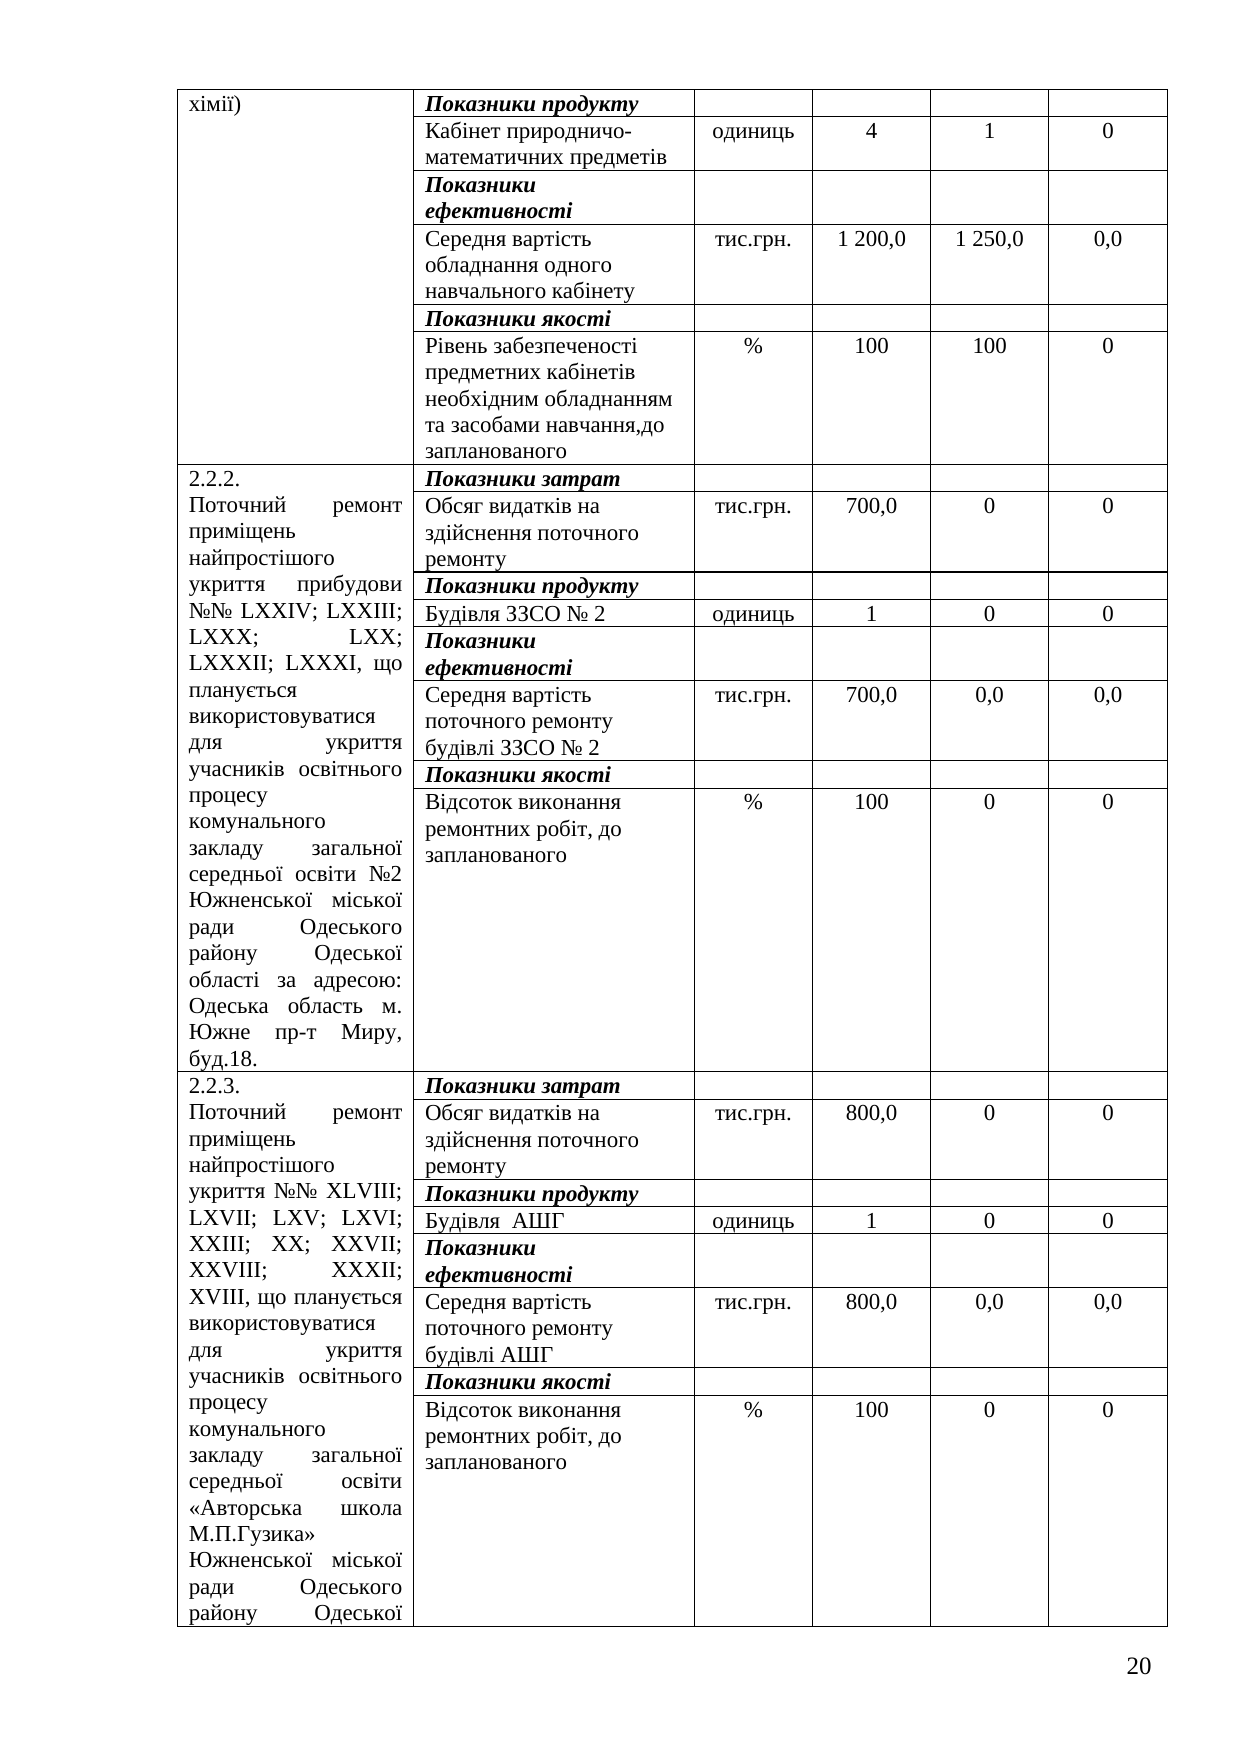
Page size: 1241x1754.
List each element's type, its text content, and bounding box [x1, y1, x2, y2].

table_cell [695, 1368, 812, 1394]
table_cell 0 [1049, 1100, 1167, 1178]
table_cell 1 200,0 [813, 225, 930, 304]
table_cell [931, 90, 1048, 116]
table_cell [931, 1234, 1048, 1287]
table_cell [1049, 573, 1167, 599]
table_cell Відсоток виконання ремонтних робіт, до запланованого [414, 789, 694, 1071]
table_cell тис.грн. [695, 1100, 812, 1178]
table_cell [695, 305, 812, 331]
table_cell 1 [813, 600, 930, 626]
table_cell 0 [1049, 1207, 1167, 1233]
table_cell [813, 90, 930, 116]
table_cell 0 [931, 492, 1048, 571]
table_cell [931, 1180, 1048, 1206]
table_cell 0 [931, 1100, 1048, 1178]
table_cell 100 [813, 332, 930, 464]
table_cell 2.2.3. Поточний ремонт приміщень найпростішого укриття №№ XLVIII; LXVII; LXV; LXVI; XXIII; ХХ; XXVII; ХХVIII; ХХХII; XVIII, що планується використовуватися для укриття учасників освітнього процесу комунального закладу загальної середньої освіти «Авторська школа М.П.Гузика» Южненської міської ради Одеського району Одеської області за адресою: Одеська область , м. Южне вул. Хіміків буд.10-А » [178, 1072, 413, 1626]
table_cell [813, 305, 930, 331]
table_cell [931, 573, 1048, 599]
table_cell Середня вартість поточного ремонту будівлі ЗЗСО № 2 [414, 681, 694, 760]
table_cell % [695, 332, 812, 464]
table_cell Показники продукту [414, 573, 694, 599]
table_cell Середня вартість поточного ремонту будівлі АШГ [414, 1288, 694, 1367]
table_cell Показники якості [414, 761, 694, 787]
table_cell 800,0 [813, 1288, 930, 1367]
table_cell [695, 171, 812, 223]
table_cell [813, 171, 930, 223]
table_cell 100 [813, 1396, 930, 1626]
table_cell [1049, 1234, 1167, 1287]
table_cell Показники ефективності [414, 171, 694, 223]
table_cell 2.2.2. Поточний ремонт приміщень найпростішого укриття прибудови №№ LXXIV; LXXIII; LXXX; LXX; LXXXII; LXXXI, що планується використовуватися для укриття учасників освітнього процесу комунального закладу загальної середньої освіти №2 Южненської міської ради Одеського району Одеської області за адресою: Одеська область м. Южне пр-т Миру, буд.18. [178, 465, 413, 1071]
table_cell тис.грн. [695, 492, 812, 571]
table_cell 1 [931, 117, 1048, 170]
table_cell Показники ефективності [414, 627, 694, 680]
table_cell 0 [1049, 117, 1167, 170]
table_cell [1049, 1180, 1167, 1206]
table_cell [695, 627, 812, 680]
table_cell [414, 1396, 694, 1626]
table_cell [931, 465, 1048, 491]
table_cell одиниць [695, 600, 812, 626]
table_cell [931, 305, 1048, 331]
table_cell одиниць [695, 1207, 812, 1233]
table_cell 1 250,0 [931, 225, 1048, 304]
table_cell 0 [1049, 492, 1167, 571]
table_cell [1049, 465, 1167, 491]
table_cell 0 [931, 789, 1048, 1071]
table_cell 0 [1049, 600, 1167, 626]
table_cell Середня вартість обладнання одного навчального кабінету [414, 225, 694, 304]
table_cell 1 [813, 1207, 930, 1233]
table_cell % [695, 1396, 812, 1626]
table_cell [813, 573, 930, 599]
table_cell 0,0 [931, 681, 1048, 760]
table_cell 0 [1049, 1396, 1167, 1626]
table_cell 100 [931, 332, 1048, 464]
table_cell Показники затрат [414, 465, 694, 491]
table_cell % [695, 789, 812, 1071]
table_cell одиниць [695, 117, 812, 170]
table_cell [931, 1368, 1048, 1394]
table_cell 0,0 [931, 1288, 1048, 1367]
table_cell 0 [1049, 332, 1167, 464]
table_cell 100 [813, 789, 930, 1071]
table_cell Показники якості [414, 1368, 694, 1394]
table_cell Показники ефективності [414, 1234, 694, 1287]
table_cell 700,0 [813, 492, 930, 571]
table_cell Показники продукту [414, 90, 694, 116]
table_cell 800,0 [813, 1100, 930, 1178]
table_cell 700,0 [813, 681, 930, 760]
table_cell [1049, 90, 1167, 116]
table_cell [1049, 1072, 1167, 1098]
table_cell Обсяг видатків на здійснення поточного ремонту [414, 1100, 694, 1178]
table_cell [931, 171, 1048, 223]
table_cell 0,0 [1049, 225, 1167, 304]
table_cell [1049, 761, 1167, 787]
table_cell [695, 1180, 812, 1206]
table_cell 0,0 [1049, 681, 1167, 760]
table_cell Обсяг видатків на здійснення поточного ремонту [414, 492, 694, 571]
table_cell тис.грн. [695, 225, 812, 304]
table_cell [813, 761, 930, 787]
table_cell [931, 761, 1048, 787]
table_cell Будівля АШГ [414, 1207, 694, 1233]
table_cell [813, 1072, 930, 1098]
table_cell [695, 90, 812, 116]
table_cell 0 [931, 600, 1048, 626]
table_cell 0 [931, 1396, 1048, 1626]
table_cell тис.грн. [695, 1288, 812, 1367]
table_cell [813, 1180, 930, 1206]
table_cell 0 [1049, 789, 1167, 1071]
table_cell [695, 1072, 812, 1098]
table_cell Показники продукту [414, 1180, 694, 1206]
table_cell [695, 465, 812, 491]
table_cell Рівень забезпеченості предметних кабінетів необхідним обладнанням та засобами навчання,до запланованого [414, 332, 694, 464]
table_cell 4 [813, 117, 930, 170]
table_cell [695, 573, 812, 599]
table_cell 0,0 [1049, 1288, 1167, 1367]
table_cell [1049, 305, 1167, 331]
table_cell [695, 1234, 812, 1287]
table_cell [1049, 171, 1167, 223]
table_cell [695, 761, 812, 787]
table_cell Кабінет природничо-математичних предметів [414, 117, 694, 170]
table_cell [813, 1368, 930, 1394]
table_cell 0 [931, 1207, 1048, 1233]
table_cell [1049, 627, 1167, 680]
table_cell тис.грн. [695, 681, 812, 760]
table_cell Показники затрат [414, 1072, 694, 1098]
table_cell [813, 1234, 930, 1287]
table_cell Будівля ЗЗСО № 2 [414, 600, 694, 626]
table_cell [813, 465, 930, 491]
table_cell Показники якості [414, 305, 694, 331]
table_cell [931, 627, 1048, 680]
table_cell [931, 1072, 1048, 1098]
table_cell [1049, 1368, 1167, 1394]
table_cell [813, 627, 930, 680]
